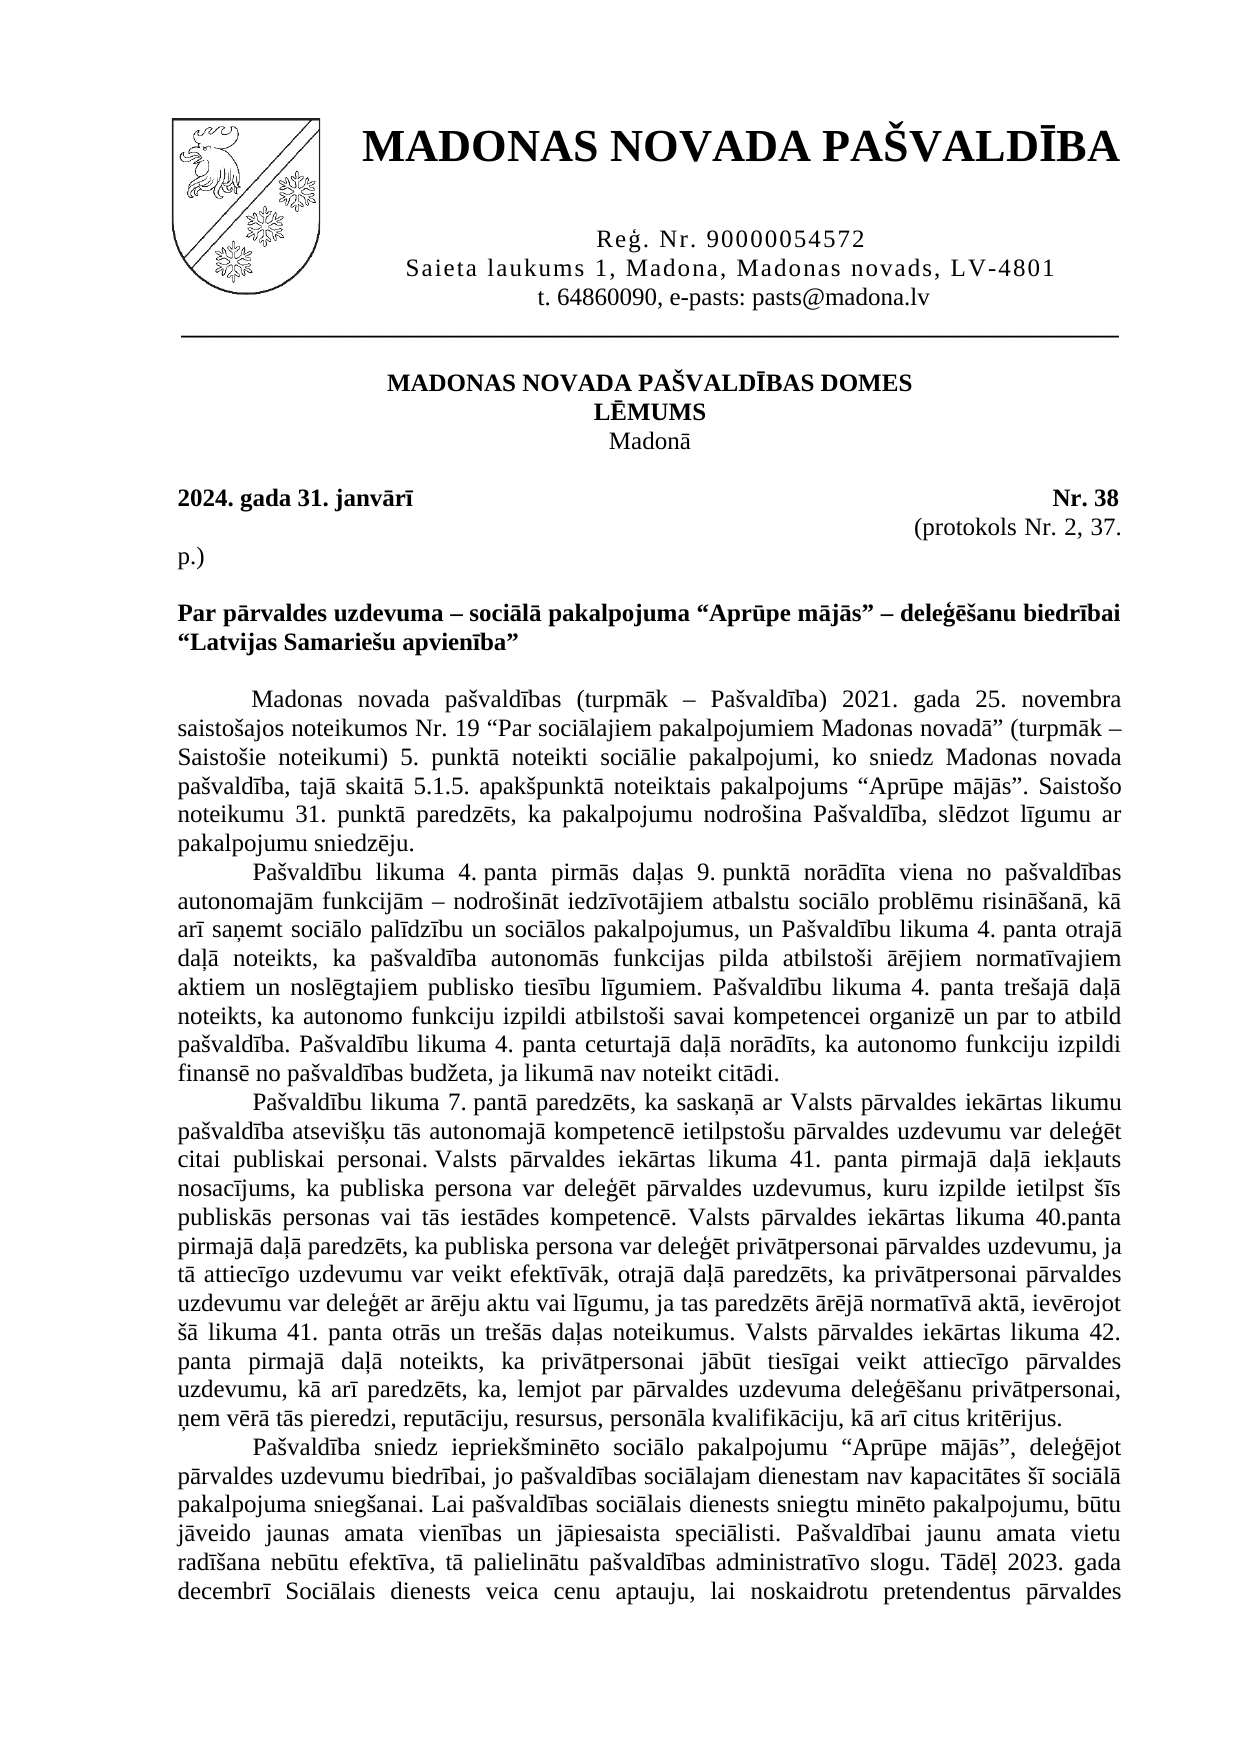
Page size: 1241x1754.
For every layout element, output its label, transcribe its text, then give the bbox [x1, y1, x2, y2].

text Par pārvaldes uzdevuma – sociālā pakalpojuma “Aprūpe mājās” – deleģēšanu biedrībai “Latvijas Samariešu apvienība” [177, 598, 1122, 656]
text Saieta laukums 1, Madona, Madonas novads, LV-4801 [321, 253, 1122, 282]
text (protokols Nr. 2, 37. p.) [177, 512, 1122, 569]
text LĒMUMS [177, 397, 1122, 426]
text Pašvaldību likuma 7. pantā paredzēts, ka saskaņā ar Valsts pārvaldes iekārtas likumu pašvaldība atsevišķu tās autonomajā kompetencē ietilpstošu pārvaldes uzdevumu var deleģēt citai publiskai personai. Valsts pārvaldes iekārtas likuma 41. panta pirmajā daļā iekļauts nosacījums, ka publiska persona var deleģēt pārvaldes uzdevumus, kuru izpilde ietilpst šīs publiskās personas vai tās iestādes kompetencē. Valsts pārvaldes iekārtas likuma 40.panta pirmajā daļā paredzēts, ka publiska persona var deleģēt privātpersonai pārvaldes uzdevumu, ja tā attiecīgo uzdevumu var veikt efektīvāk, otrajā daļā paredzēts, ka privātpersonai pārvaldes uzdevumu var deleģēt ar ārēju aktu vai līgumu, ja tas paredzēts ārējā normatīvā aktā, ievērojot šā likuma 41. panta otrās un trešās daļas noteikumus. Valsts pārvaldes iekārtas likuma 42. panta pirmajā daļā noteikts, ka privātpersonai jābūt tiesīgai veikt attiecīgo pārvaldes uzdevumu, kā arī paredzēts, ka, lemjot par pārvaldes uzdevuma deleģēšanu privātpersonai, ņem vērā tās pieredzi, reputāciju, resursus, personāla kvalifikāciju, kā arī citus kritērijus. [177, 1087, 1122, 1432]
text Madonas novada pašvaldības (turpmāk – Pašvaldība) 2021. gada 25. novembra saistošajos noteikumos Nr. 19 “Par sociālajiem pakalpojumiem Madonas novadā” (turpmāk – Saistošie noteikumi) 5. punktā noteikti sociālie pakalpojumi, ko sniedz Madonas novada pašvaldība, tajā skaitā 5.1.5. apakšpunktā noteiktais pakalpojums “Aprūpe mājās”. Saistošo noteikumu 31. punktā paredzēts, ka pakalpojumu nodrošina Pašvaldība, slēdzot līgumu ar pakalpojumu sniedzēju. [177, 684, 1122, 857]
text MADONAS NOVADA PAŠVALDĪBAS DOMES [177, 368, 1122, 397]
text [177, 1432, 1122, 1604]
text Madonā [177, 426, 1122, 454]
text ___________________________________________________________________________ [177, 311, 1122, 339]
text t. 64860090, e-pasts: pasts@madona.lv [177, 282, 1122, 311]
text MADONAS NOVADA PAŠVALDĪBA [321, 118, 1122, 171]
picture [171, 118, 321, 295]
text 2024. gada 31. janvārī Nr. 38 [177, 483, 1122, 512]
text Pašvaldību likuma 4. panta pirmās daļas 9. punktā norādīta viena no pašvaldības autonomajām funkcijām – nodrošināt iedzīvotājiem atbalstu sociālo problēmu risināšanā, kā arī saņemt sociālo palīdzību un sociālos pakalpojumus, un Pašvaldību likuma 4. panta otrajā daļā noteikts, ka pašvaldība autonomās funkcijas pilda atbilstoši ārējiem normatīvajiem aktiem un noslēgtajiem publisko tiesību līgumiem. Pašvaldību likuma 4. panta trešajā daļā noteikts, ka autonomo funkciju izpildi atbilstoši savai kompetencei organizē un par to atbild pašvaldība. Pašvaldību likuma 4. panta ceturtajā daļā norādīts, ka autonomo funkciju izpildi finansē no pašvaldības budžeta, ja likumā nav noteikt citādi. [177, 857, 1122, 1087]
text Reģ. Nr. 90000054572 [321, 224, 1122, 253]
